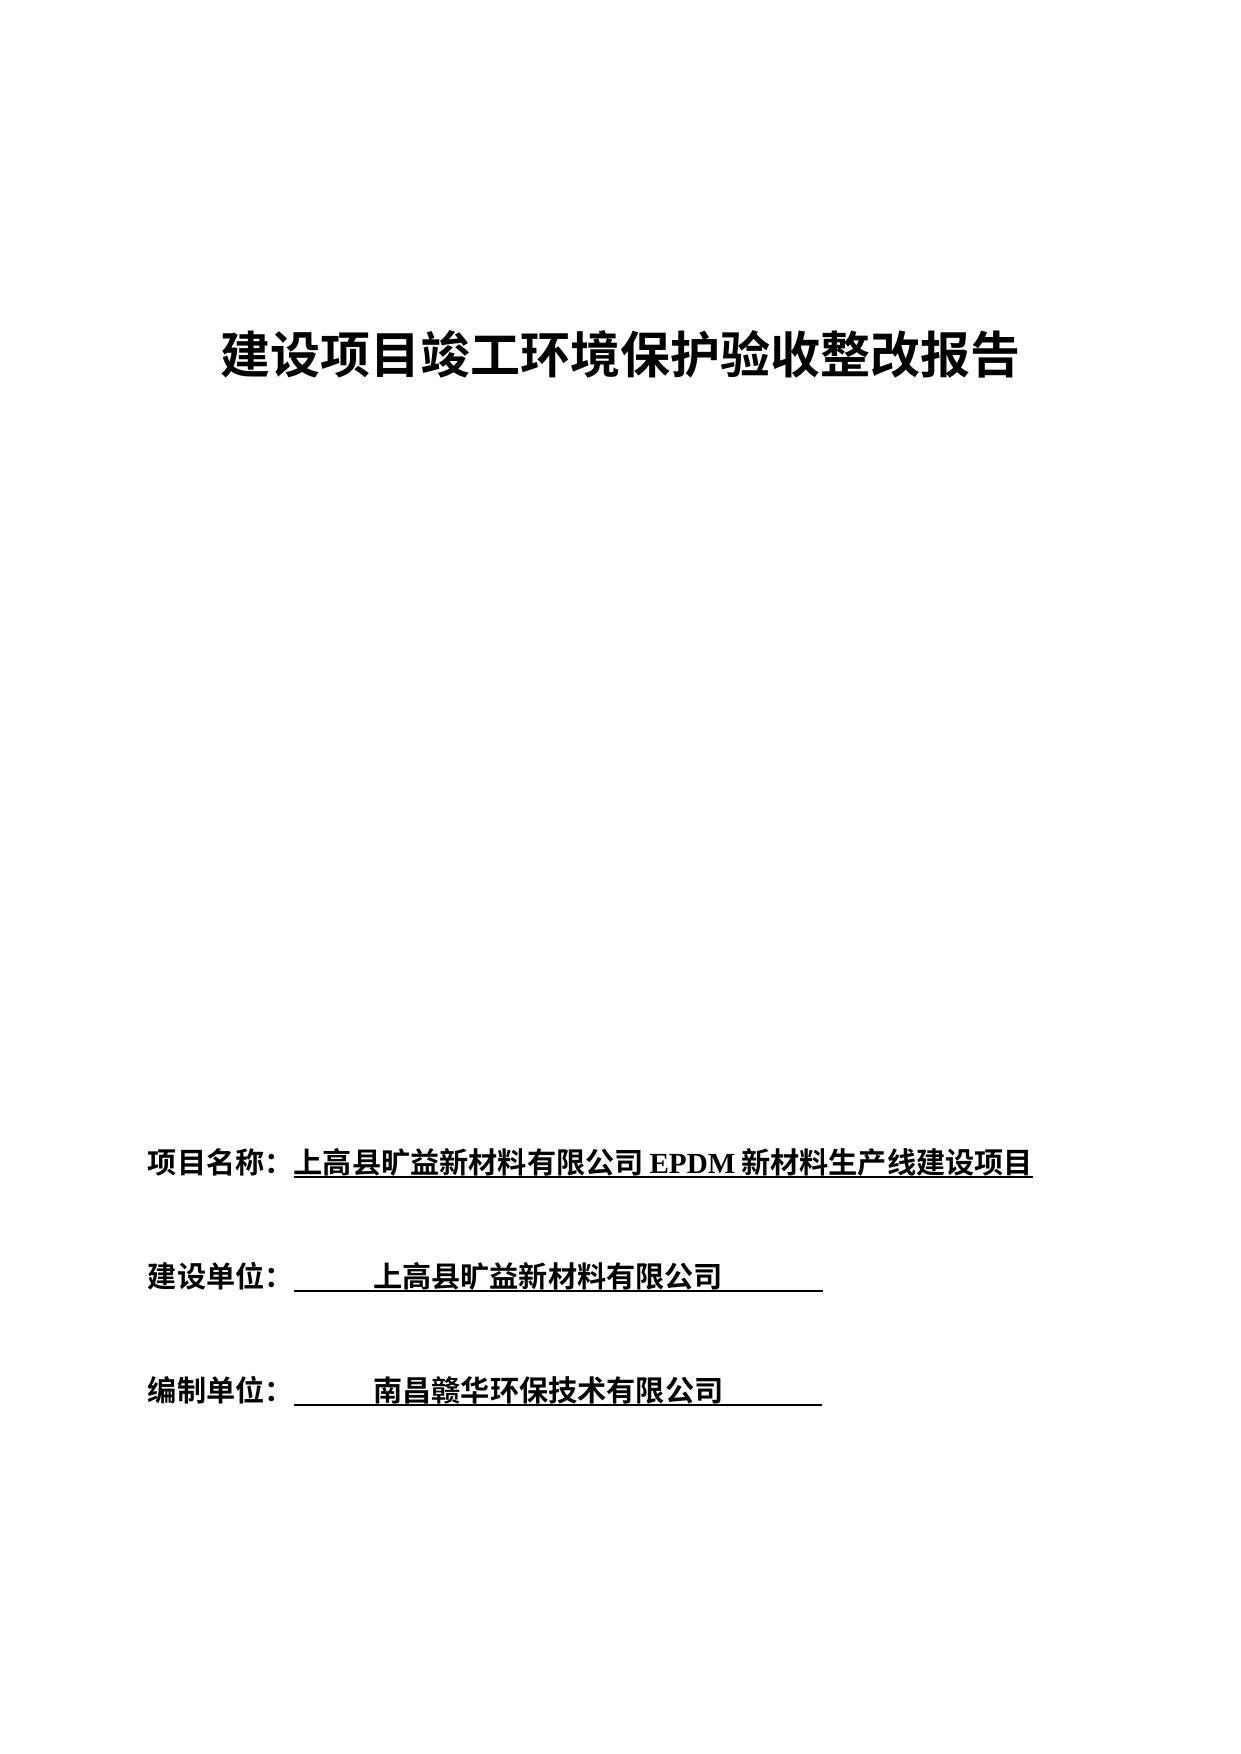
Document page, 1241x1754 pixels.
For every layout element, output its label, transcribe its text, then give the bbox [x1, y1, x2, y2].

text 建设单位： 上高县旷益新材料有限公司 [148, 1254, 1093, 1296]
text 项目名称：上高县旷益新材料有限公司EPDM新材料生产线建设项目 [148, 1140, 1093, 1182]
text 建设项目竣工环境保护验收整改报告 [148, 303, 1093, 400]
text 编制单位： 南昌赣华环保技术有限公司 [148, 1367, 1093, 1410]
